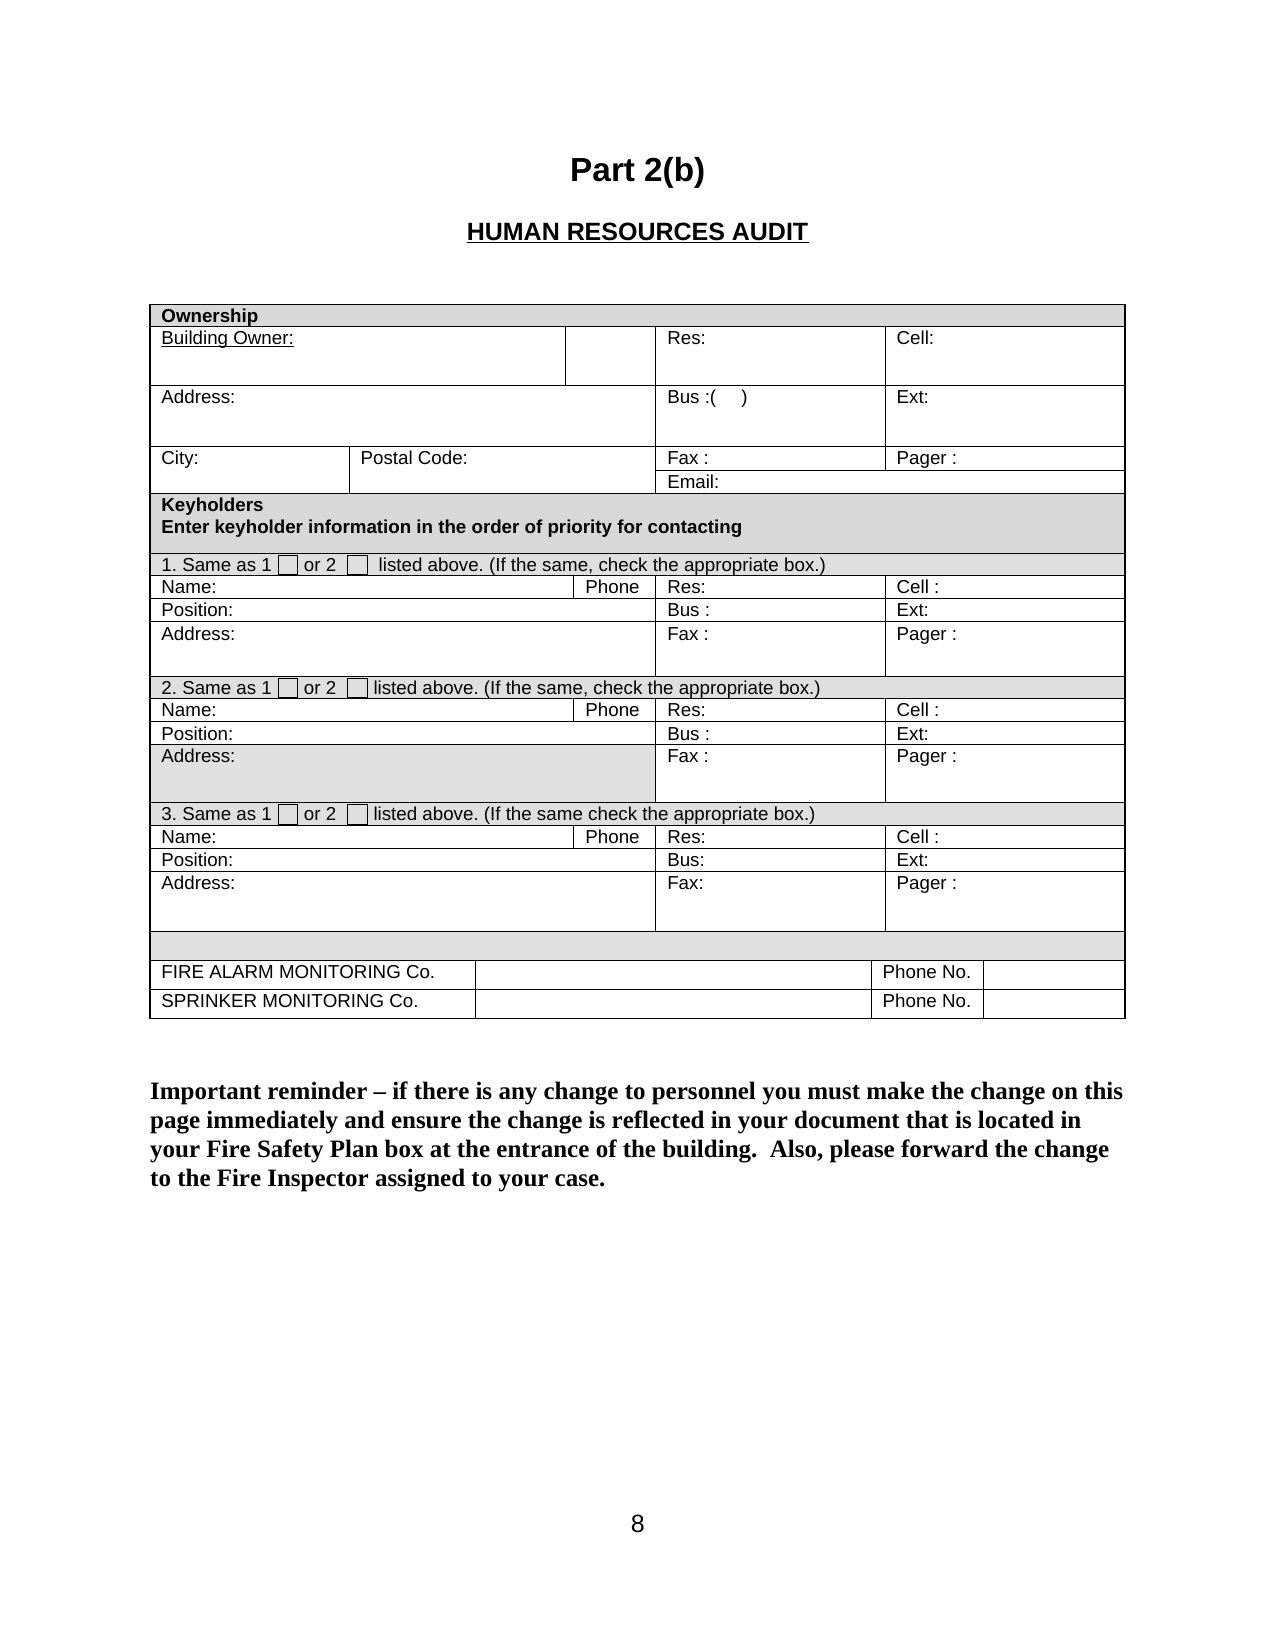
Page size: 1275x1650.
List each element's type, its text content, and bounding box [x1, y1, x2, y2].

table_cell Res: [656, 576, 885, 598]
table_cell Name: [151, 576, 573, 598]
text Important reminder – if there is any change to personnel you must make the change on this page immediately and ensure the change is reflected in your document that is located in your Fire Safety Plan box at the entrance of the building. Also, please forward the change to the Fire Inspector assigned to your case. [150, 1076, 1125, 1191]
table_cell Pager : [886, 872, 1124, 931]
table_cell Cell: [886, 327, 1124, 385]
table_cell City: [151, 447, 349, 493]
table_cell FIRE ALARM MONITORING Co. [151, 961, 475, 989]
table_cell Fax : [656, 745, 885, 802]
table_cell Bus :( ) [656, 386, 885, 446]
table_cell Res: [656, 327, 885, 385]
table_cell [566, 327, 655, 385]
text HUMAN RESOURCES AUDIT [150, 217, 1125, 246]
table_cell Bus : [656, 599, 885, 621]
table_cell Res: [656, 699, 885, 721]
table_cell Name: [151, 699, 573, 721]
table_cell Postal Code: [350, 447, 655, 493]
table_cell Position: [151, 599, 655, 621]
table_cell Bus : [656, 722, 885, 744]
table_cell Address: [151, 386, 655, 446]
table_cell Ext: [886, 599, 1124, 621]
table_cell [151, 932, 1124, 960]
table_cell Address: [151, 745, 655, 802]
table_cell 2. Same as 1 or 2 listed above. (If the same, check the appropriate box.) [151, 677, 1124, 698]
table_cell Building Owner: [151, 327, 565, 385]
table_cell Phone: [574, 699, 655, 721]
table_cell Phone No. [872, 990, 983, 1018]
table_cell Keyholders Enter keyholder information in the order of priority for contacting [151, 494, 1124, 553]
table_cell Ext: [886, 386, 1124, 446]
table_cell Position: [151, 722, 655, 744]
table_cell SPRINKER MONITORING Co. [151, 990, 475, 1018]
table_cell Fax : [656, 447, 885, 469]
table_cell Res: [656, 826, 885, 848]
table_cell [984, 990, 1124, 1018]
table_cell Address: [151, 622, 655, 676]
table_cell Phone No. [872, 961, 983, 989]
table_cell [476, 990, 871, 1018]
table_cell 3. Same as 1 or 2 listed above. (If the same check the appropriate box.) [151, 803, 1124, 825]
table_cell Cell : [886, 576, 1124, 598]
table_cell Position: [151, 849, 655, 871]
table_cell Name: [151, 826, 573, 848]
table_cell Phone: [574, 826, 655, 848]
table_cell Ext: [886, 722, 1124, 744]
table_cell Cell : [886, 699, 1124, 721]
table_cell Address: [151, 872, 655, 931]
table_cell Bus: [656, 849, 885, 871]
table_header Ownership [151, 305, 1124, 326]
table_cell 1. Same as 1 or 2 listed above. (If the same, check the appropriate box.) [151, 554, 1124, 575]
table_cell Cell : [886, 826, 1124, 848]
text Part 2(b) [150, 150, 1125, 188]
table_cell Fax: [656, 872, 885, 931]
table_cell Phone: [574, 576, 655, 598]
table_cell Email: [656, 471, 1124, 493]
table_cell [984, 961, 1124, 989]
table_cell [476, 961, 871, 989]
table_cell Pager : [886, 447, 1124, 469]
table_cell Fax : [656, 622, 885, 676]
table_cell Pager : [886, 622, 1124, 676]
table_cell Pager : [886, 745, 1124, 802]
table_cell Ext: [886, 849, 1124, 871]
